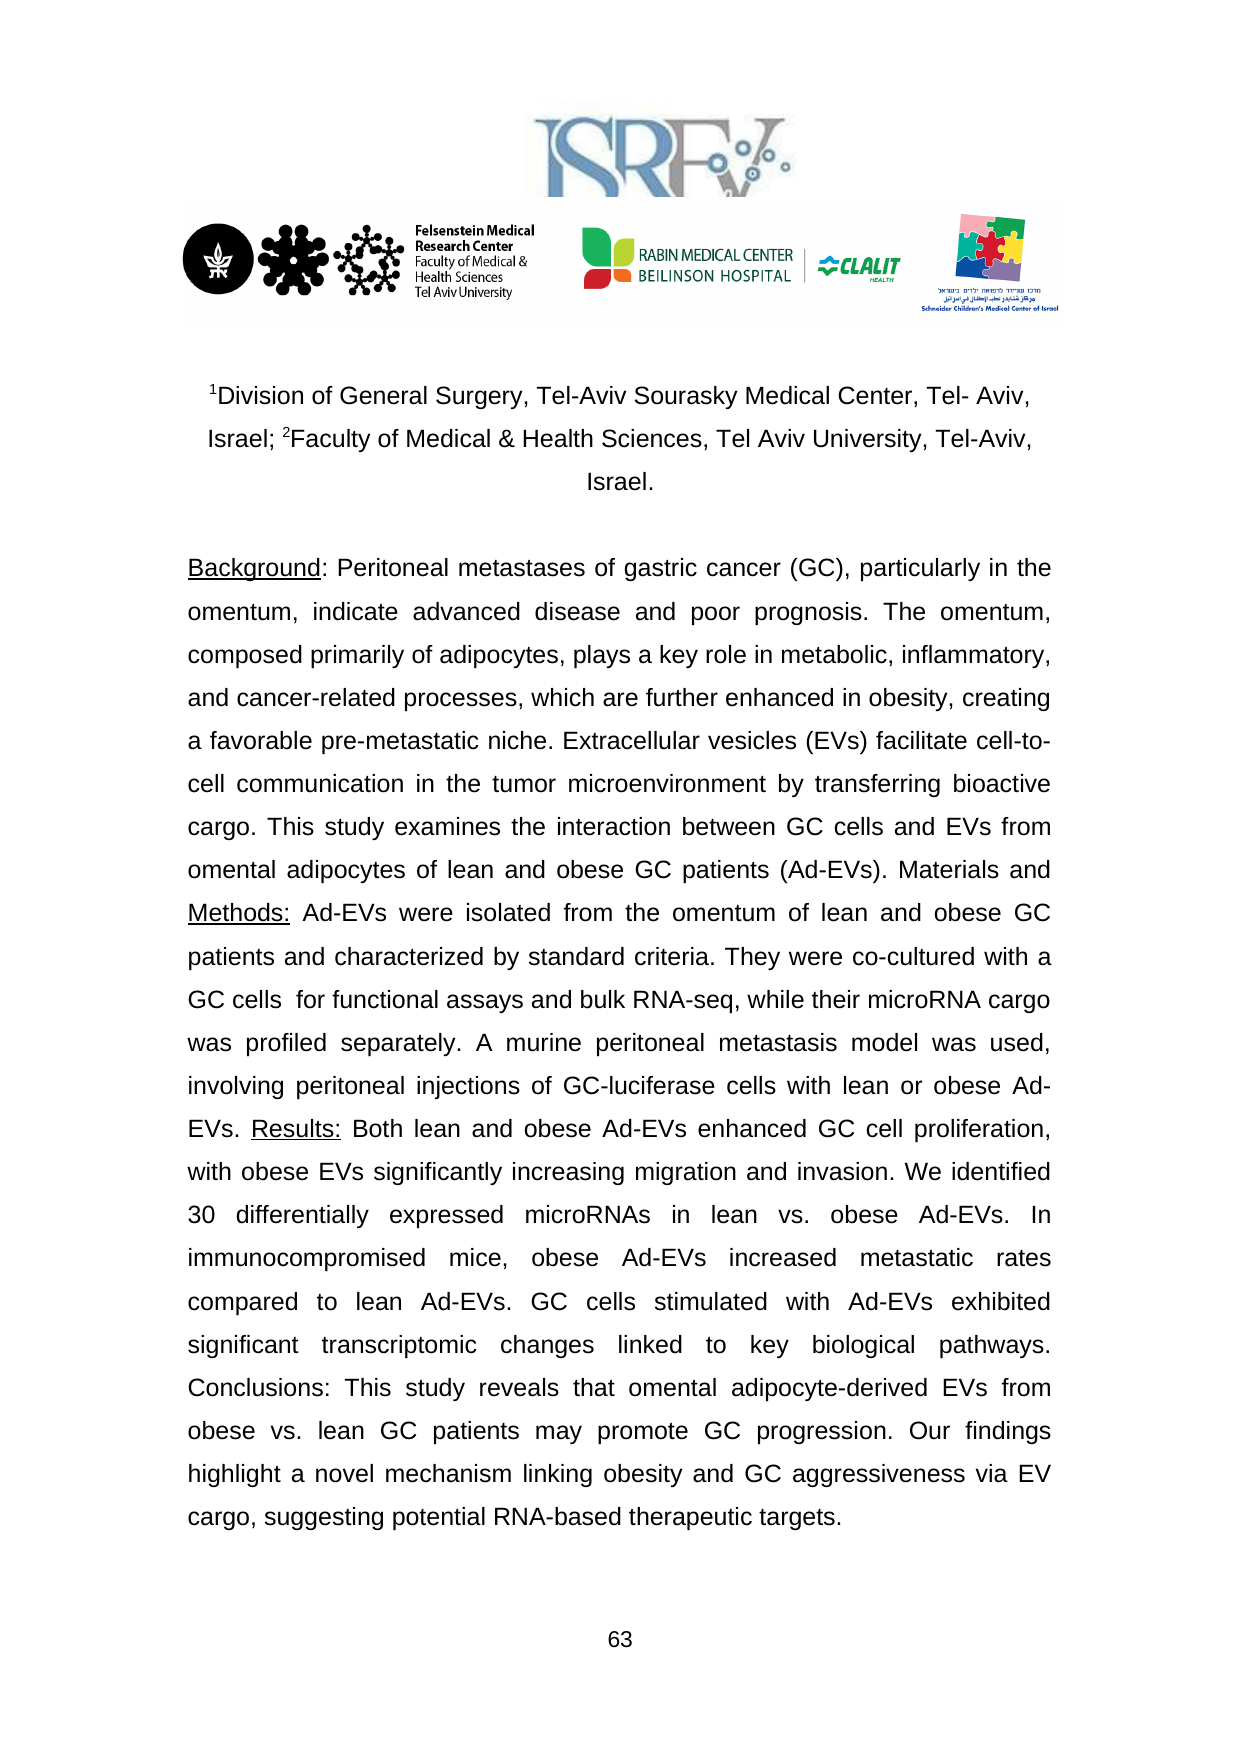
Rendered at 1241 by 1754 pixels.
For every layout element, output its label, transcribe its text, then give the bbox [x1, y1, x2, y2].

text Background: Peritoneal metastases of gastric cancer (GC), particularly in the omentum, indicate advanced disease and poor prognosis. The omentum, composed primarily of adipocytes, plays a key role in metabolic, inflammatory, and cancer-related processes, which are further enhanced in obesity, creating a favorable pre-metastatic niche. Extracellular vesicles (EVs) facilitate cell-to-cell communication in the tumor microenvironment by transferring bioactive cargo. This study examines the interaction between GC cells and EVs from omental adipocytes of lean and obese GC patients (Ad-EVs). Materials and Methods: Ad-EVs were isolated from the omentum of lean and obese GC patients and characterized by standard criteria. They were co-cultured with a GC cells for functional assays and bulk RNA-seq, while their microRNA cargo was profiled separately. A murine peritoneal metastasis model was used, involving peritoneal injections of GC-luciferase cells with lean or obese Ad-EVs. Results: Both lean and obese Ad-EVs enhanced GC cell proliferation, with obese EVs significantly increasing migration and invasion. We identified 30 differentially expressed microRNAs in lean vs. obese Ad-EVs. In immunocompromised mice, obese Ad-EVs increased metastatic rates compared to lean Ad-EVs. GC cells stimulated with Ad-EVs exhibited significant transcriptomic changes linked to key biological pathways. Conclusions: This study reveals that omental adipocyte-derived EVs from obese vs. lean GC patients may promote GC progression. Our findings highlight a novel mechanism linking obesity and GC aggressiveness via EV cargo, suggesting potential RNA-based therapeutic targets. [187, 553, 1053, 1531]
picture [180, 101, 1060, 329]
text 1Division of General Surgery, Tel-Aviv Sourasky Medical Center, Tel- Aviv, Israel; 2Faculty of Medical & Health Sciences, Tel Aviv University, Tel-Aviv, Israel. [187, 381, 1053, 496]
